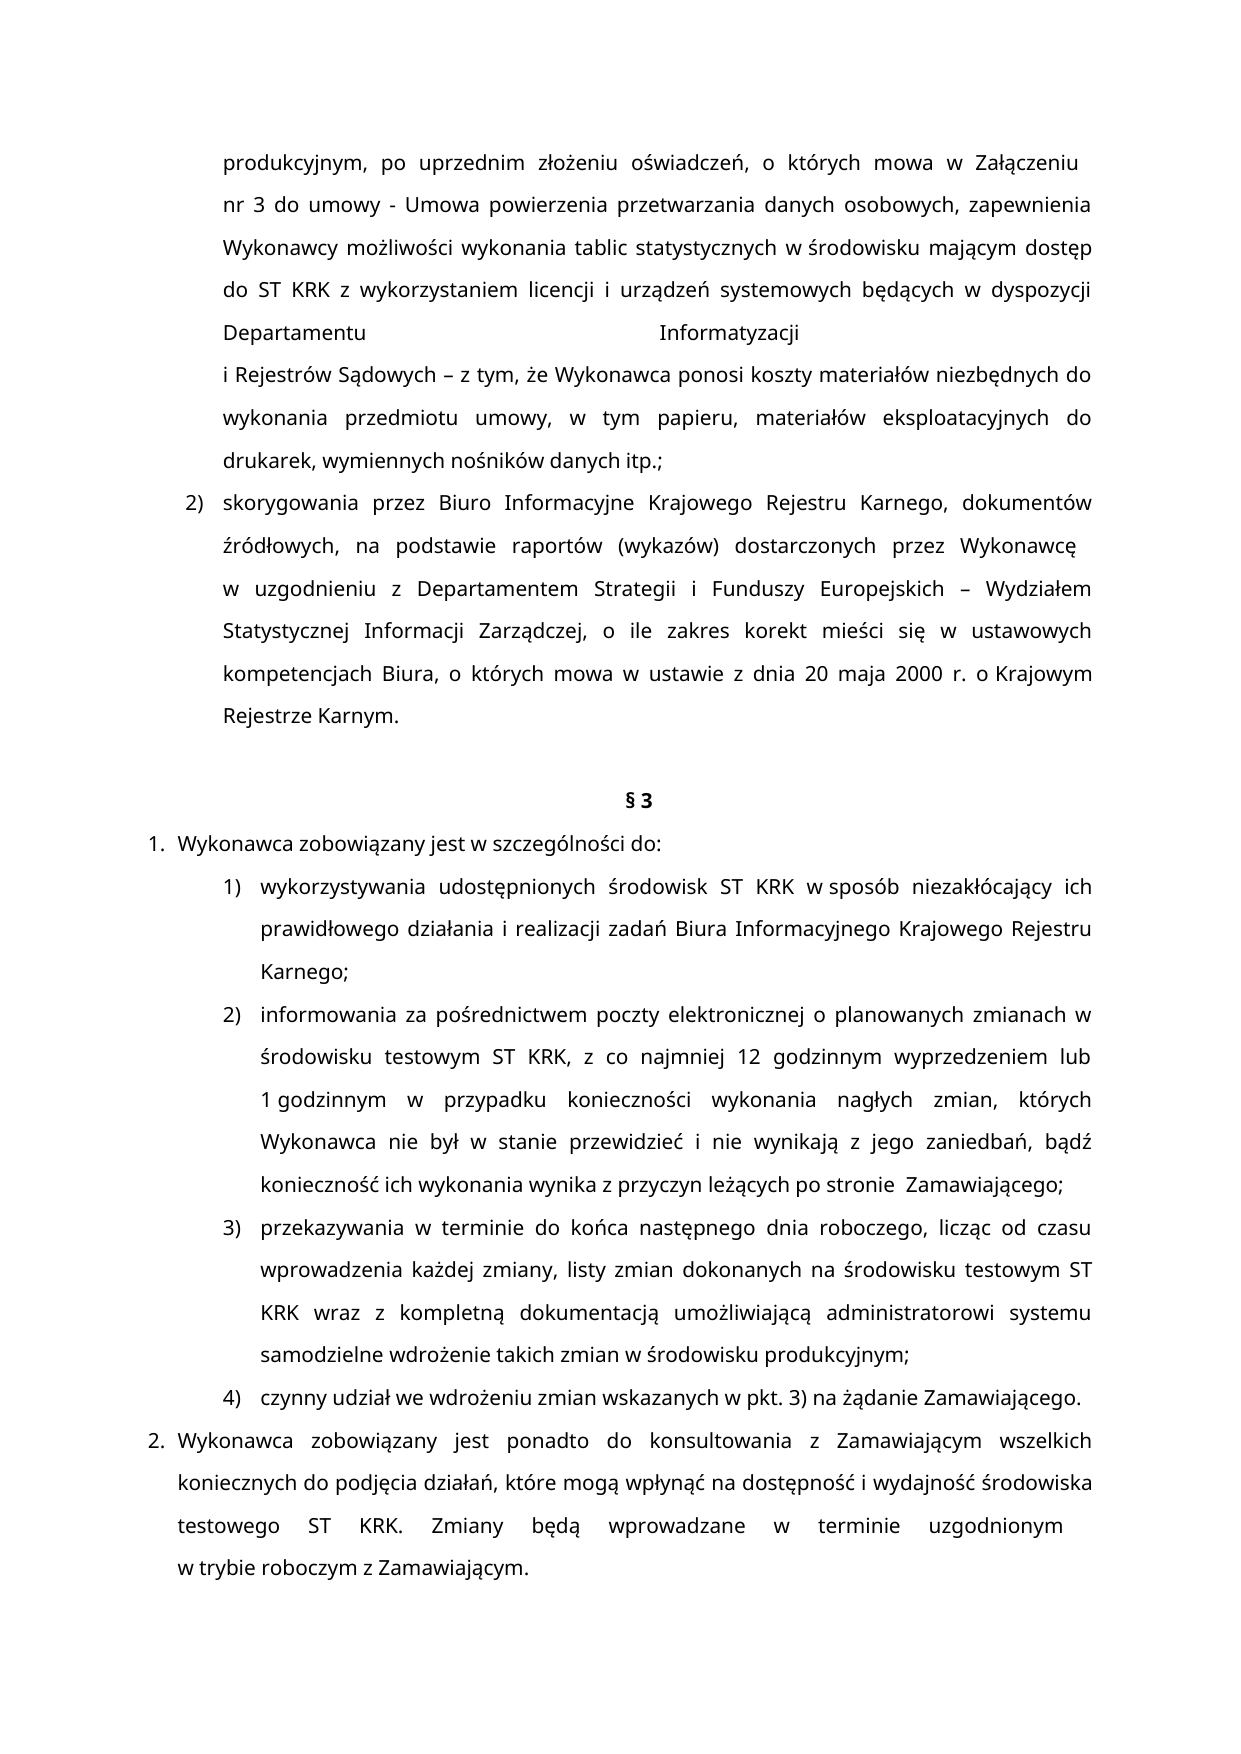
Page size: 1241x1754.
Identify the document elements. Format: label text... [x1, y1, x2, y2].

list przekazywania w terminie do końca następnego dnia roboczego, licząc od czasu wprowadzenia każdej zmiany, listy zmian dokonanych na środowisku testowym ST KRK wraz z kompletną dokumentacją umożliwiającą administratorowi systemu samodzielne wdrożenie takich zmian w środowisku produkcyjnym; [223, 1213, 1093, 1369]
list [185, 148, 1093, 474]
list Wykonawca zobowiązany jest w szczególności do: [148, 829, 1093, 858]
list informowania za pośrednictwem poczty elektronicznej o planowanych zmianach w środowisku testowym ST KRK, z co najmniej 12 godzinnym wyprzedzeniem lub 1 godzinnym w przypadku konieczności wykonania nagłych zmian, których Wykonawca nie był w stanie przewidzieć i nie wynikają z jego zaniedbań, bądź konieczność ich wykonania wynika z przyczyn leżących po stronie Zamawiającego; [223, 1000, 1093, 1198]
list skorygowania przez Biuro Informacyjne Krajowego Rejestru Karnego, dokumentów źródłowych, na podstawie raportów (wykazów) dostarczonych przez Wykonawcę w uzgodnieniu z Departamentem Strategii i Funduszy Europejskich – Wydziałem Statystycznej Informacji Zarządczej, o ile zakres korekt mieści się w ustawowych kompetencjach Biura, o których mowa w ustawie z dnia 20 maja 2000 r. o Krajowym Rejestrze Karnym. [185, 488, 1093, 730]
list czynny udział we wdrożeniu zmian wskazanych w pkt. 3) na żądanie Zamawiającego. [223, 1383, 1093, 1412]
list wykorzystywania udostępnionych środowisk ST KRK w sposób niezakłócający ich prawidłowego działania i realizacji zadań Biura Informacyjnego Krajowego Rejestru Karnego; [223, 872, 1093, 986]
list Wykonawca zobowiązany jest ponadto do konsultowania z Zamawiającym wszelkich koniecznych do podjęcia działań, które mogą wpłynąć na dostępność i wydajność środowiska testowego ST KRK. Zmiany będą wprowadzane w terminie uzgodnionym w trybie roboczym z Zamawiającym. [148, 1426, 1093, 1582]
text § 3 [185, 787, 1093, 815]
